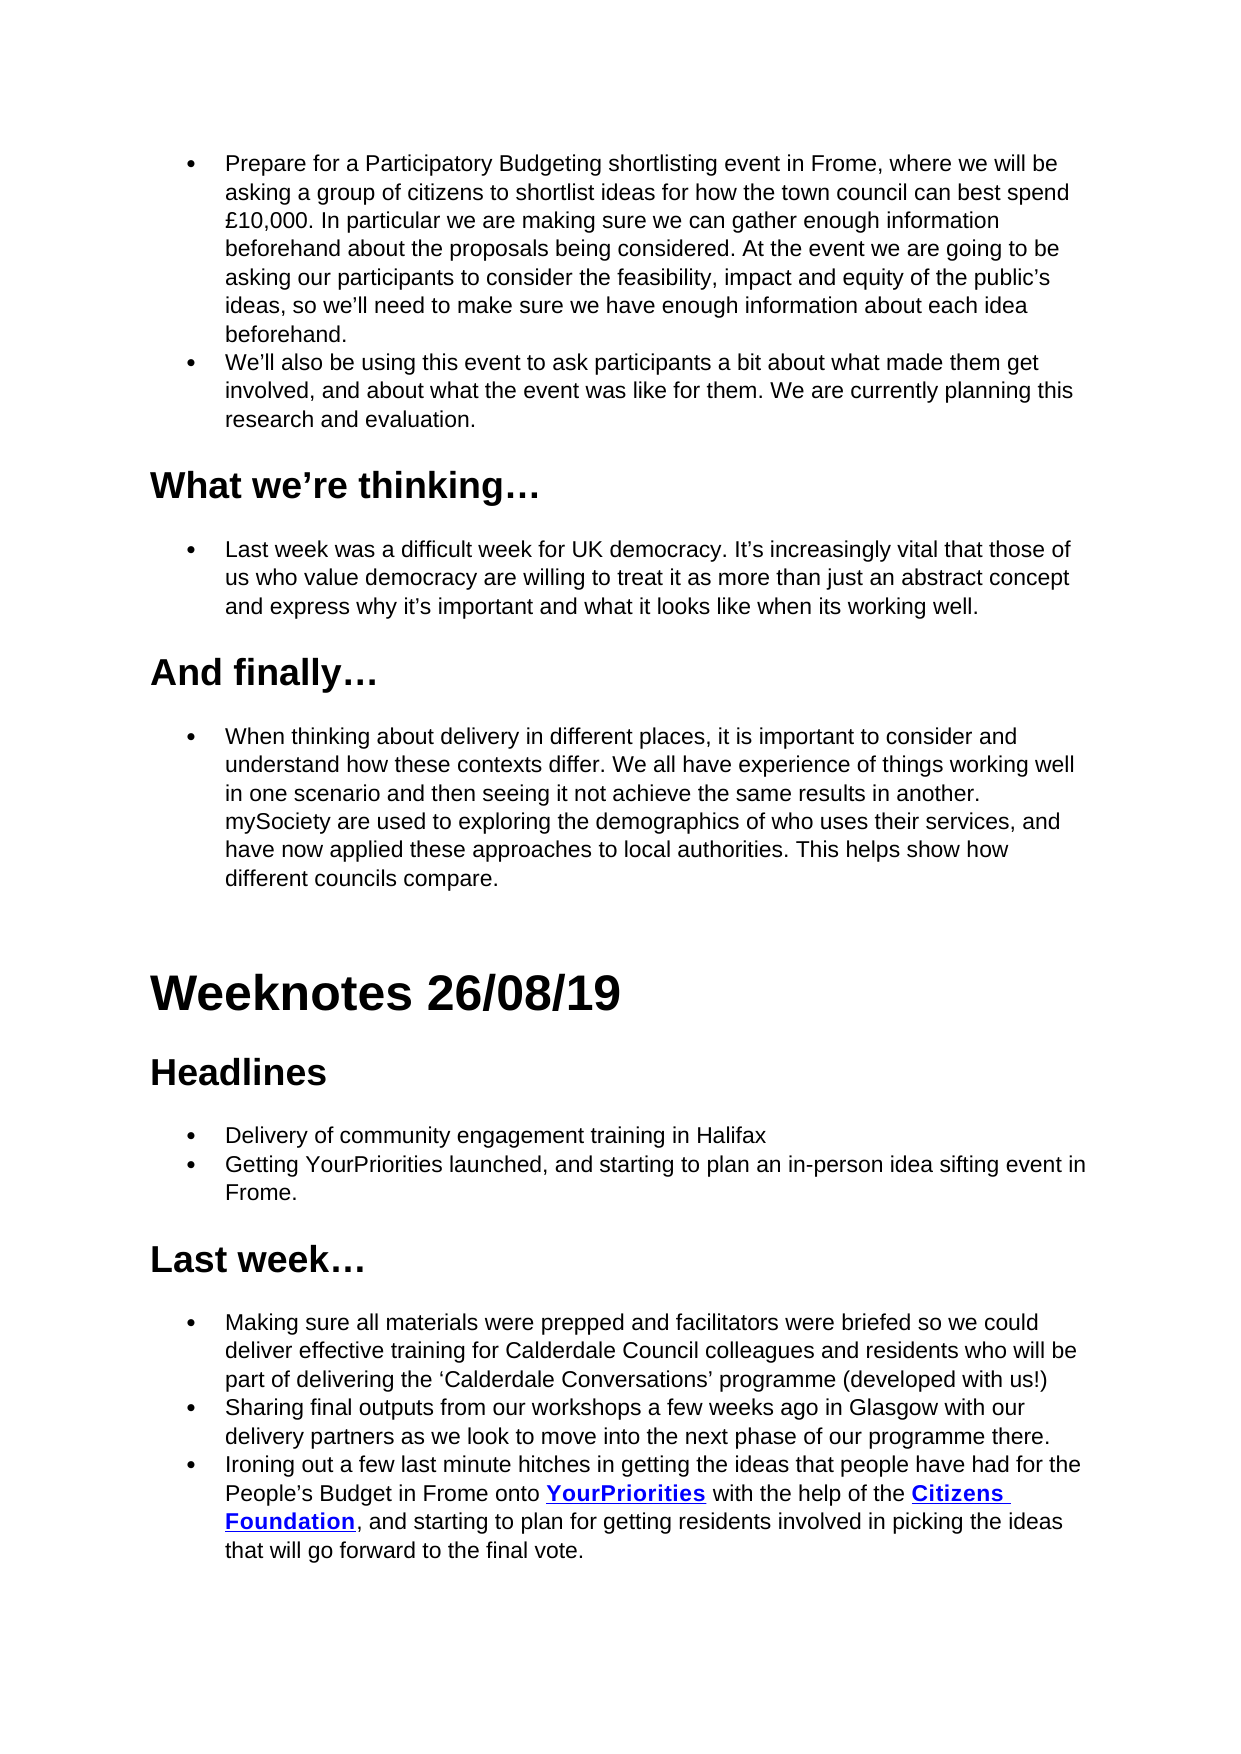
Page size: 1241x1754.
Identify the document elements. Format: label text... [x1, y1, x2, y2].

subtitle Weeknotes 26/08/19 [150, 963, 1090, 1021]
list When thinking about delivery in different places, it is important to consider and understand how these contexts differ. We all have experience of things working well in one scenario and then seeing it not achieve the same results in another. mySociety are used to exploring the demographics of who uses their services, and have now applied these approaches to local authorities. This helps show how different councils compare. [187, 723, 1090, 891]
subtitle Headlines [150, 1050, 1090, 1093]
list Getting YourPriorities launched, and starting to plan an in-person idea sifting event in Frome. [187, 1151, 1090, 1206]
list Delivery of community engagement training in Halifax [187, 1122, 1090, 1149]
subtitle And finally… [150, 650, 1090, 693]
list Ironing out a few last minute hitches in getting the ideas that people have had for the People’s Budget in Frome onto YourPriorities with the help of the Citizens Foundation, and starting to plan for getting residents involved in picking the ideas that will go forward to the final vote. [187, 1451, 1090, 1563]
list Sharing final outputs from our workshops a few weeks ago in Glasgow with our delivery partners as we look to move into the next phase of our programme there. [187, 1394, 1090, 1449]
subtitle Last week… [150, 1237, 1090, 1280]
list Prepare for a Participatory Budgeting shortlisting event in Frome, where we will be asking a group of citizens to shortlist ideas for how the town council can best spend £10,000. In particular we are making sure we can gather enough information beforehand about the proposals being considered. At the event we are going to be asking our participants to consider the feasibility, impact and equity of the public’s ideas, so we’ll need to make sure we have enough information about each idea beforehand. [187, 150, 1090, 347]
list We’ll also be using this event to ask participants a bit about what made them get involved, and about what the event was like for them. We are currently planning this research and evaluation. [187, 349, 1090, 432]
subtitle What we’re thinking… [150, 463, 1090, 507]
list Making sure all materials were prepped and facilitators were briefed so we could deliver effective training for Calderdale Council colleagues and residents who will be part of delivering the ‘Calderdale Conversations’ programme (developed with us!) [187, 1309, 1090, 1392]
list Last week was a difficult week for UK democracy. It’s increasingly vital that those of us who value democracy are willing to treat it as more than just an abstract concept and express why it’s important and what it looks like when its working well. [187, 536, 1090, 619]
